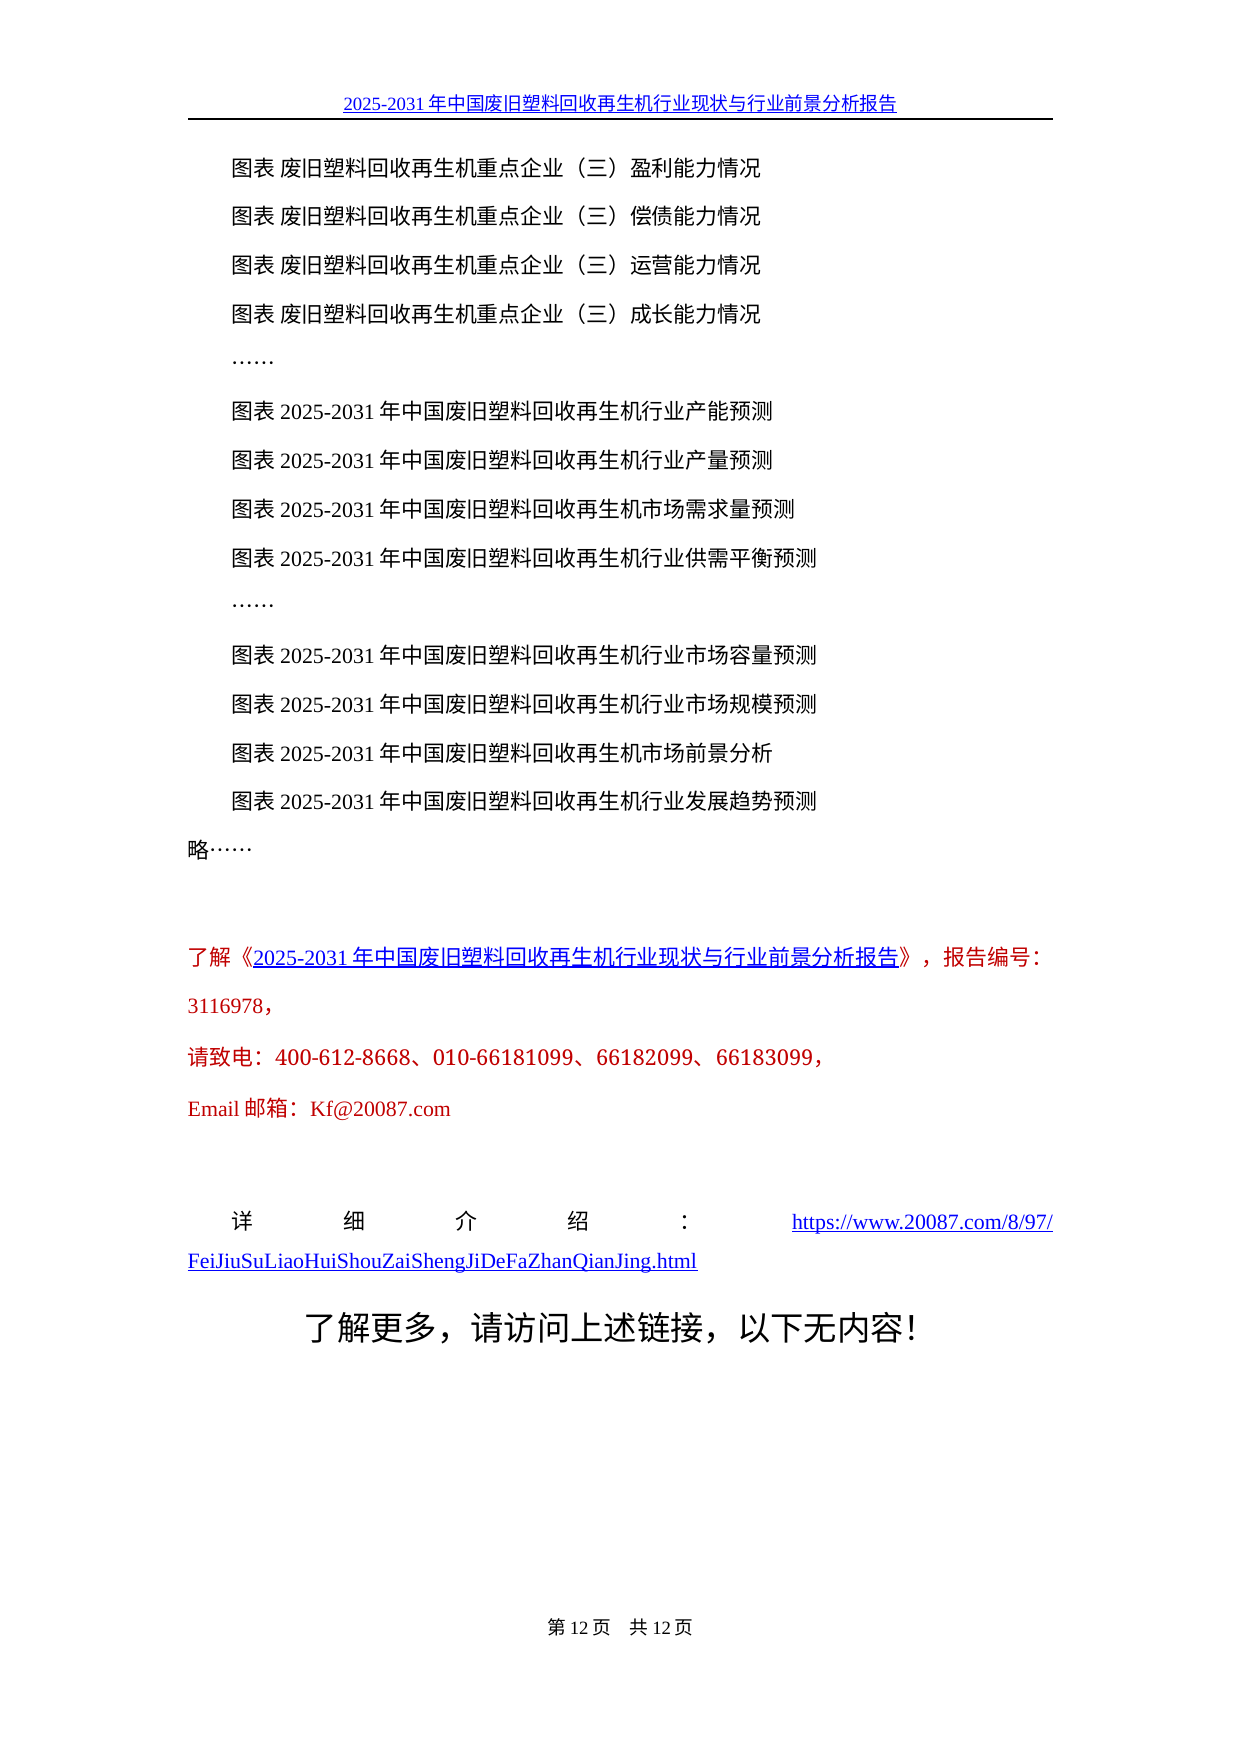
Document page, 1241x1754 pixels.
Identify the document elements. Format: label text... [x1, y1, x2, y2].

text Email邮箱：Kf@20087.com [187, 1091, 1053, 1123]
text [187, 150, 1053, 865]
text 了解《2025-2031年中国废旧塑料回收再生机行业现状与行业前景分析报告》，报告编号：3116978， [187, 939, 1053, 1020]
title 了解更多，请访问上述链接，以下无内容！ [187, 1293, 1053, 1358]
text 详细介绍：https://www.20087.com/8/97/FeiJiuSuLiaoHuiShouZaiShengJiDeFaZhanQianJing.html [187, 1204, 1053, 1277]
text 请致电：400-612-8668、010-66181099、66182099、66183099， [187, 1039, 1053, 1072]
